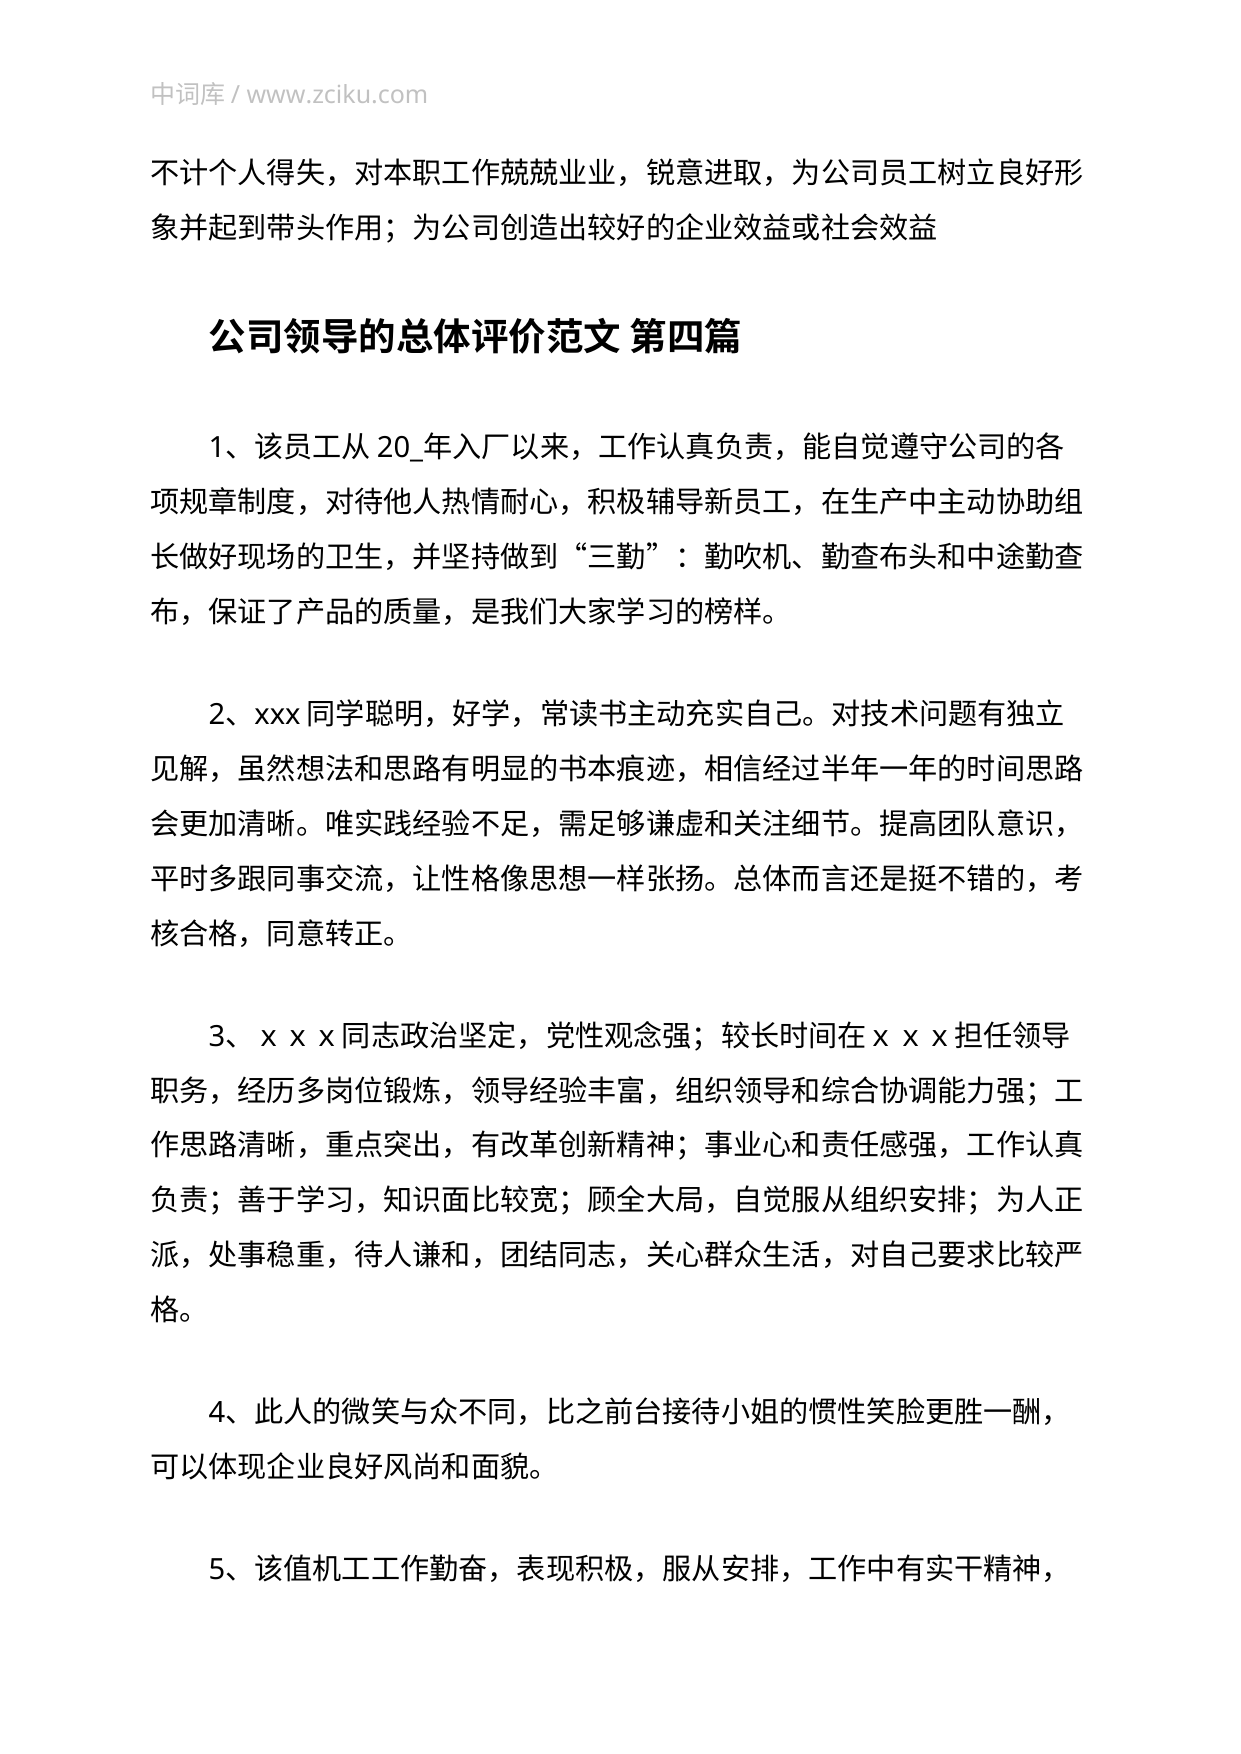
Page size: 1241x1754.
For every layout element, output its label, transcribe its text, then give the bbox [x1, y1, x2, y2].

text 3、ｘｘｘ同志政治坚定，党性观念强；较长时间在ｘｘｘ担任领导职务，经历多岗位锻炼，领导经验丰富，组织领导和综合协调能力强；工作思路清晰，重点突出，有改革创新精神；事业心和责任感强，工作认真负责；善于学习，知识面比较宽；顾全大局，自觉服从组织安排；为人正派，处事稳重，待人谦和，团结同志，关心群众生活，对自己要求比较严格。 [150, 1012, 1090, 1329]
text 4、此人的微笑与众不同，比之前台接待小姐的惯性笑脸更胜一酬，可以体现企业良好风尚和面貌。 [150, 1388, 1090, 1486]
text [150, 1545, 1090, 1588]
text 1、该员工从20_年入厂以来，工作认真负责，能自觉遵守公司的各项规章制度，对待他人热情耐心，积极辅导新员工，在生产中主动协助组长做好现场的卫生，并坚持做到“三勤”：勤吹机、勤查布头和中途勤查布，保证了产品的质量，是我们大家学习的榜样。 [150, 424, 1090, 631]
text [150, 150, 1090, 247]
text 公司领导的总体评价范文 第四篇 [150, 307, 1090, 361]
text 2、xxx同学聪明，好学，常读书主动充实自己。对技术问题有独立见解，虽然想法和思路有明显的书本痕迹，相信经过半年一年的时间思路会更加清晰。唯实践经验不足，需足够谦虚和关注细节。提高团队意识，平时多跟同事交流，让性格像思想一样张扬。总体而言还是挺不错的，考核合格，同意转正。 [150, 691, 1090, 953]
